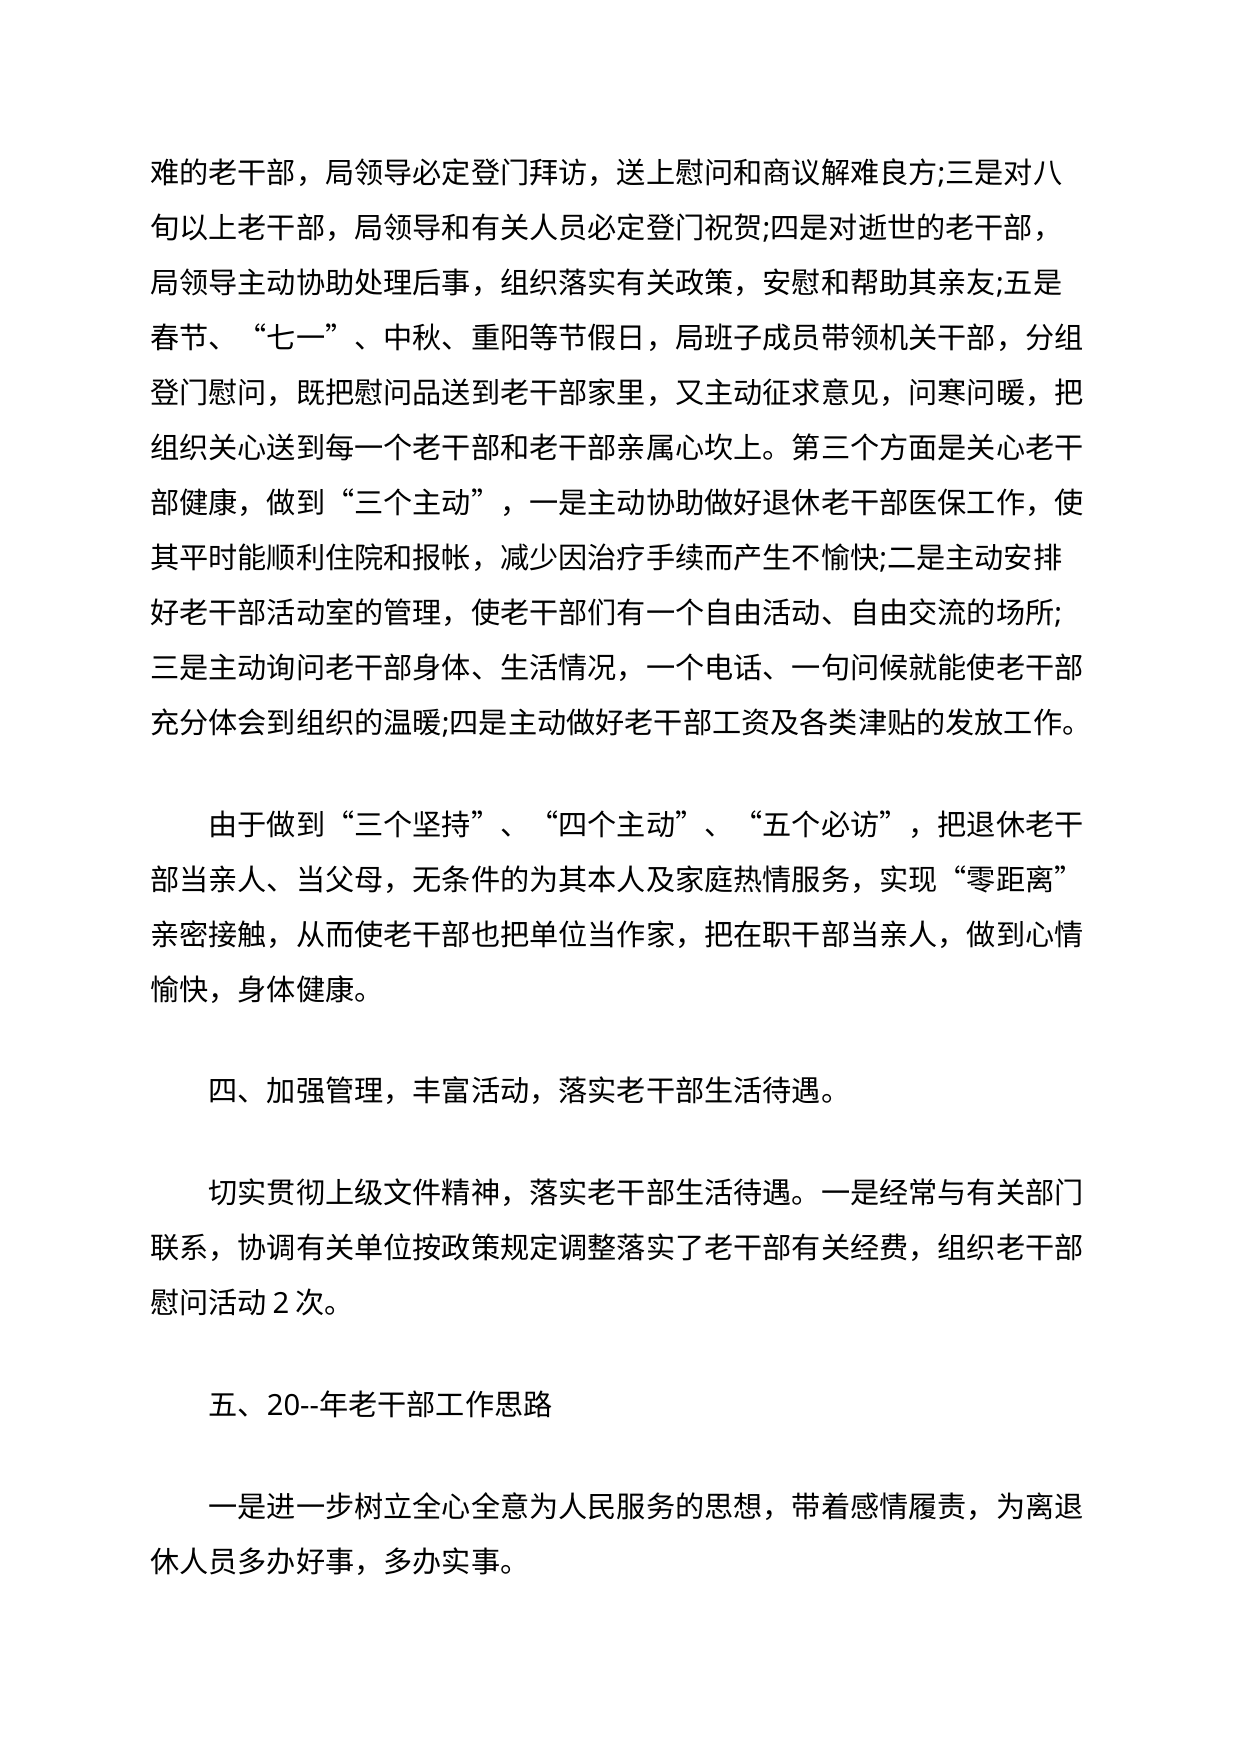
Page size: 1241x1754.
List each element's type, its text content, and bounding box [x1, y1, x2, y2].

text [150, 150, 1090, 742]
text 四、加强管理，丰富活动，落实老干部生活待遇。 [150, 1068, 1090, 1110]
text 一是进一步树立全心全意为人民服务的思想，带着感情履责，为离退休人员多办好事，多办实事。 [150, 1483, 1090, 1581]
text 五、20--年老干部工作思路 [150, 1381, 1090, 1424]
text 切实贯彻上级文件精神，落实老干部生活待遇。一是经常与有关部门联系，协调有关单位按政策规定调整落实了老干部有关经费，组织老干部慰问活动2次。 [150, 1170, 1090, 1322]
text 由于做到“三个坚持”、“四个主动”、“五个必访”，把退休老干部当亲人、当父母，无条件的为其本人及家庭热情服务，实现“零距离”亲密接触，从而使老干部也把单位当作家，把在职干部当亲人，做到心情愉快，身体健康。 [150, 801, 1090, 1008]
